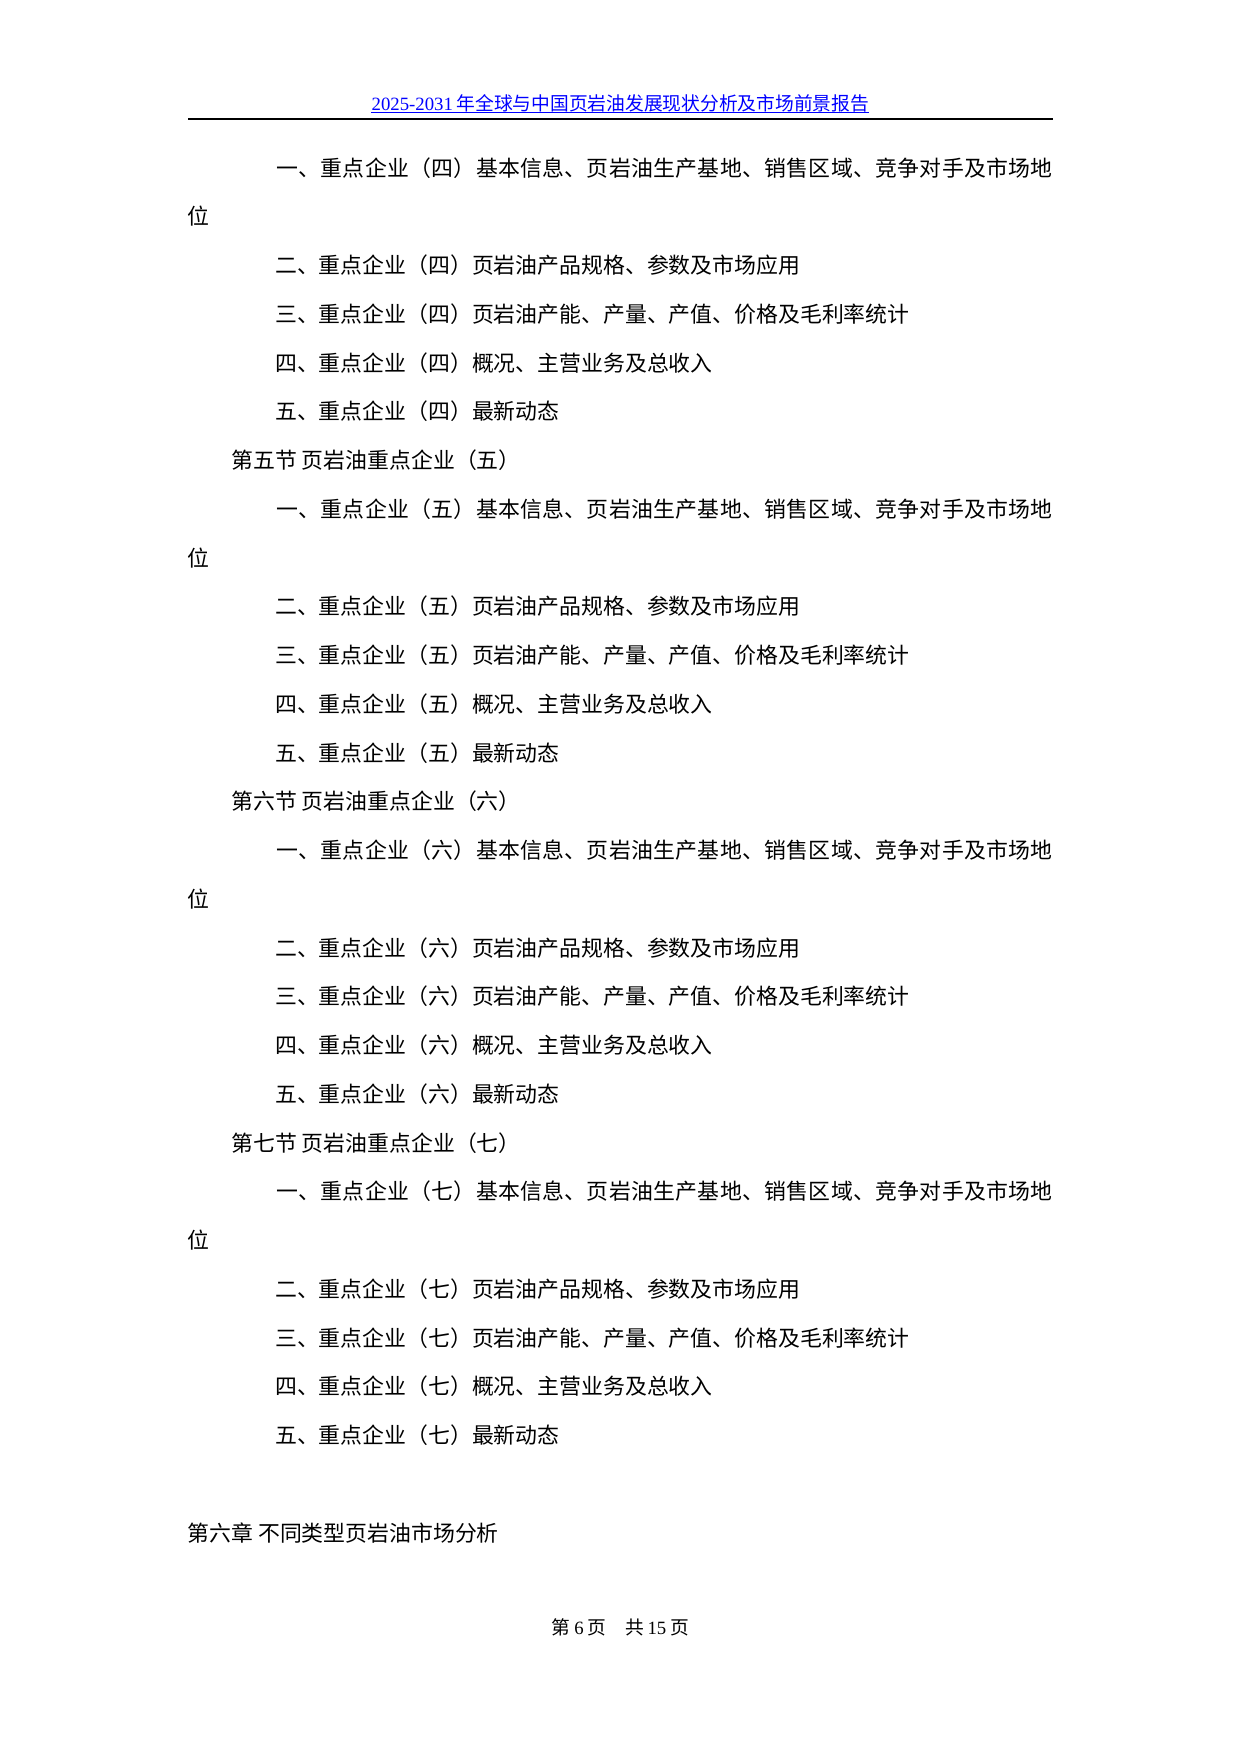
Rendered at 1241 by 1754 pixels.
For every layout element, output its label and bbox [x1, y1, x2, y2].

text [187, 150, 1053, 1548]
